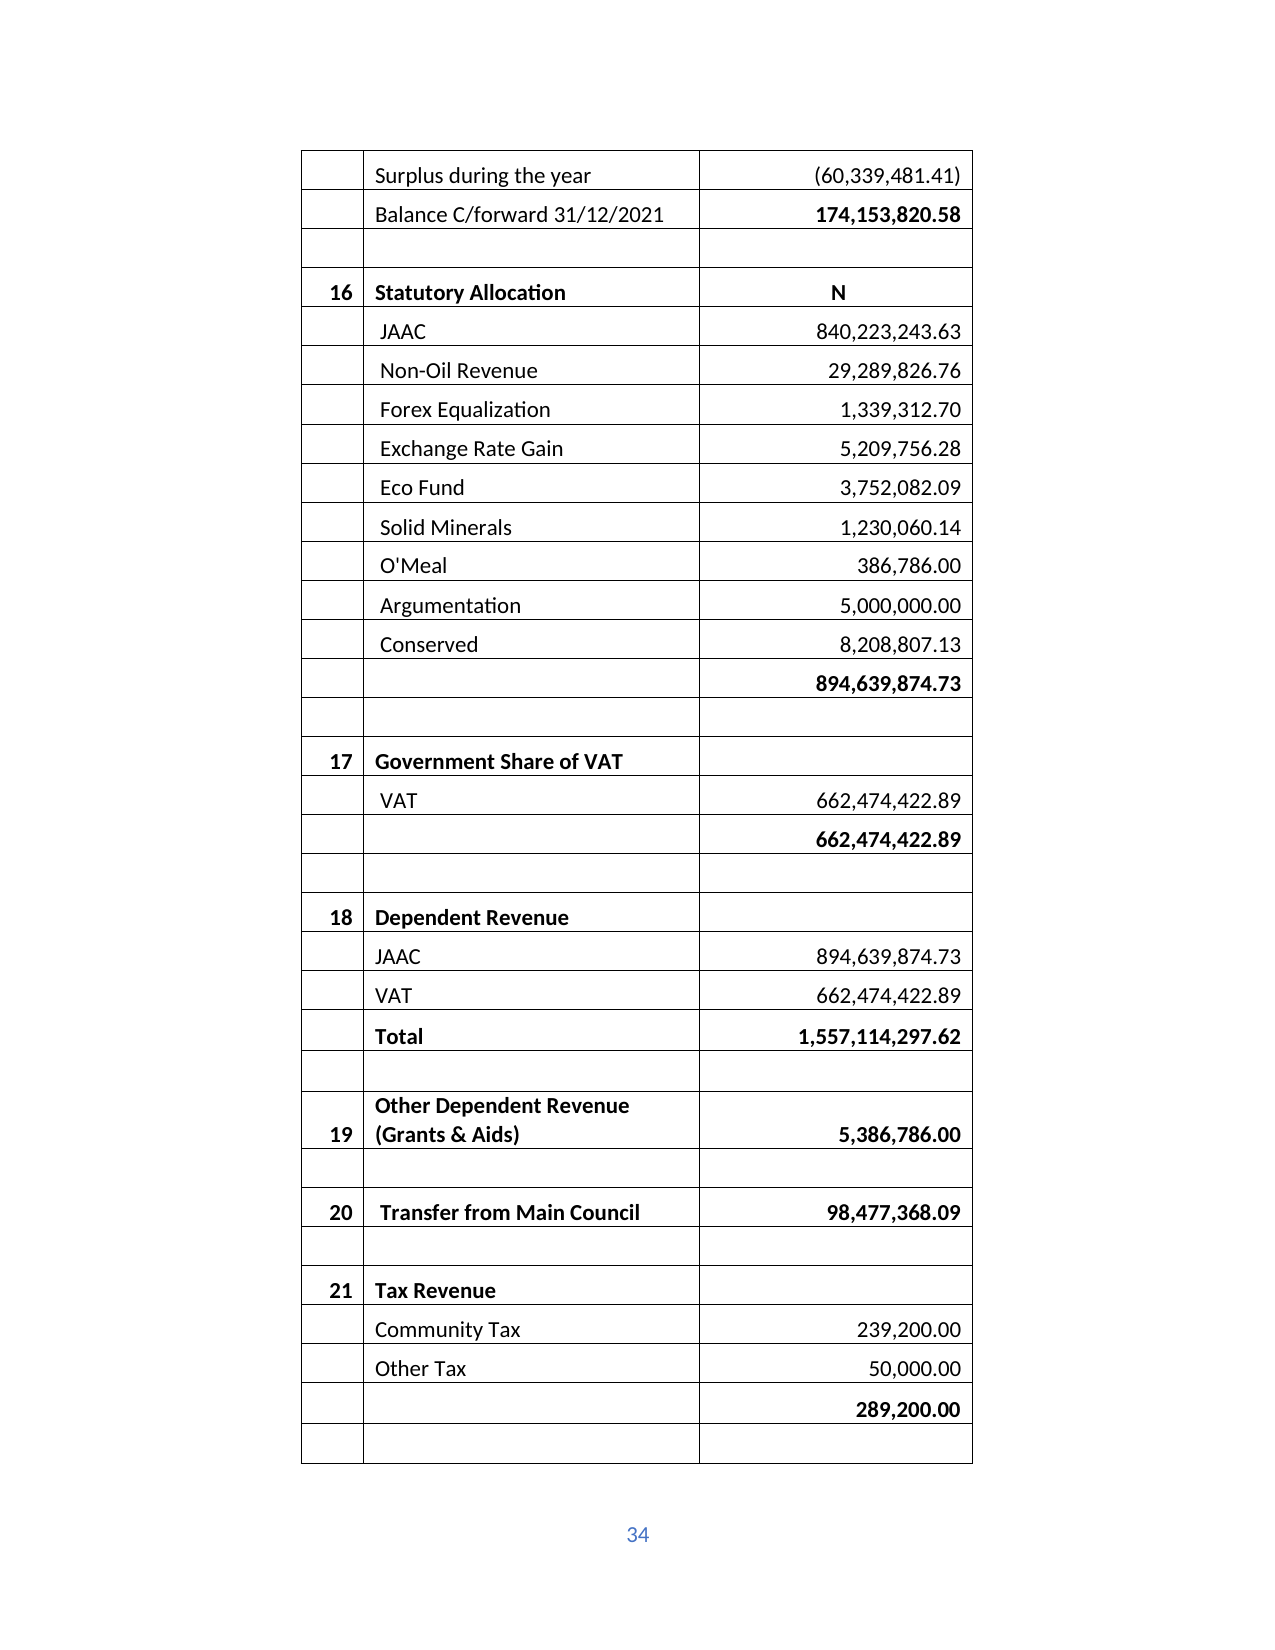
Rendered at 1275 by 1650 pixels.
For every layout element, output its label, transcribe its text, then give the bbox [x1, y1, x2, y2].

table_cell [302, 151, 363, 189]
table_cell [302, 346, 363, 384]
table_cell Eco Fund [364, 464, 699, 502]
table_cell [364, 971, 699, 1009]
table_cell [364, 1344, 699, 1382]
table_cell Non-Oil Revenue [364, 346, 699, 384]
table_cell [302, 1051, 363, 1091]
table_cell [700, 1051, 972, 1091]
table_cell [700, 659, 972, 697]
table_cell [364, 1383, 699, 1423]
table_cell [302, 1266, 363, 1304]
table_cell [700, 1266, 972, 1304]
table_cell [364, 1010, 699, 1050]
table_cell [700, 229, 972, 267]
table_cell Exchange Rate Gain [364, 425, 699, 462]
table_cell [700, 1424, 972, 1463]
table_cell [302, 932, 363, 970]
table_cell 1,339,312.70 [700, 385, 972, 423]
table_cell [302, 190, 363, 228]
table_cell 1,230,060.14 [700, 503, 972, 541]
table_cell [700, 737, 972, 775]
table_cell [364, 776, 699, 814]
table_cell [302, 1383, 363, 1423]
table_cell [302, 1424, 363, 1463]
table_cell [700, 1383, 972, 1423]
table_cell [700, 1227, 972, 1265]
table_cell [302, 307, 363, 345]
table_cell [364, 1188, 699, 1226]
table_cell 5,209,756.28 [700, 425, 972, 462]
table_cell [364, 229, 699, 267]
table_cell [302, 542, 363, 580]
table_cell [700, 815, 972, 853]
table_cell Argumentation [364, 581, 699, 619]
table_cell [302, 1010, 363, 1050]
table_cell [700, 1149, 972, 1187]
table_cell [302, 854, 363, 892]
table_cell [302, 581, 363, 619]
table_cell Surplus during the year [364, 151, 699, 189]
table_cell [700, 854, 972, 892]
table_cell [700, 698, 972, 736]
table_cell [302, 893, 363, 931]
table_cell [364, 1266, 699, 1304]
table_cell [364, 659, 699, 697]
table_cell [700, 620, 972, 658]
table_cell [302, 425, 363, 462]
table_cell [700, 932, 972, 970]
table_cell [302, 620, 363, 658]
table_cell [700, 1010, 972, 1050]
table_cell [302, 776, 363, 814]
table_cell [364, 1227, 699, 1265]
table_cell O'Meal [364, 542, 699, 580]
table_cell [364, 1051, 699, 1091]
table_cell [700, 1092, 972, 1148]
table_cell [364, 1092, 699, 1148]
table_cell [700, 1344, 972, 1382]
table_cell 16 [302, 268, 363, 306]
table_cell Balance C/forward 31/12/2021 [364, 190, 699, 228]
table_cell [302, 464, 363, 502]
table_cell N [700, 268, 972, 306]
table_cell (60,339,481.41) [700, 151, 972, 189]
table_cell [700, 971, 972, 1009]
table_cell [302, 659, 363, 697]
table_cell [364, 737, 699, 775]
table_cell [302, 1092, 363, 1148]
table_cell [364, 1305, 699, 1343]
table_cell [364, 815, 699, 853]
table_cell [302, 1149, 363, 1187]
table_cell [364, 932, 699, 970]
table_cell 3,752,082.09 [700, 464, 972, 502]
table_cell [302, 385, 363, 423]
table_cell 174,153,820.58 [700, 190, 972, 228]
table_cell JAAC [364, 307, 699, 345]
table_cell [302, 503, 363, 541]
table_cell 840,223,243.63 [700, 307, 972, 345]
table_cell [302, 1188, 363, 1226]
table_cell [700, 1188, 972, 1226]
table_cell 386,786.00 [700, 542, 972, 580]
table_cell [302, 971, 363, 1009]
table_cell [302, 229, 363, 267]
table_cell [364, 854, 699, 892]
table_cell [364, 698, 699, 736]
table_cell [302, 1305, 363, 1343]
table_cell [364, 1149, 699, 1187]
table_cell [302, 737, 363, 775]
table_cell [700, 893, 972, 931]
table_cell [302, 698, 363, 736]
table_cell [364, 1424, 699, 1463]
table_cell Forex Equalization [364, 385, 699, 423]
table_cell Conserved [364, 620, 699, 658]
table_cell 29,289,826.76 [700, 346, 972, 384]
table_cell 5,000,000.00 [700, 581, 972, 619]
table_cell Statutory Allocation [364, 268, 699, 306]
table_cell Solid Minerals [364, 503, 699, 541]
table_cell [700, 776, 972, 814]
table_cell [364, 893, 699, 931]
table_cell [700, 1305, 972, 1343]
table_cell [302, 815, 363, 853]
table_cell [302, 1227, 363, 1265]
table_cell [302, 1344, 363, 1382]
